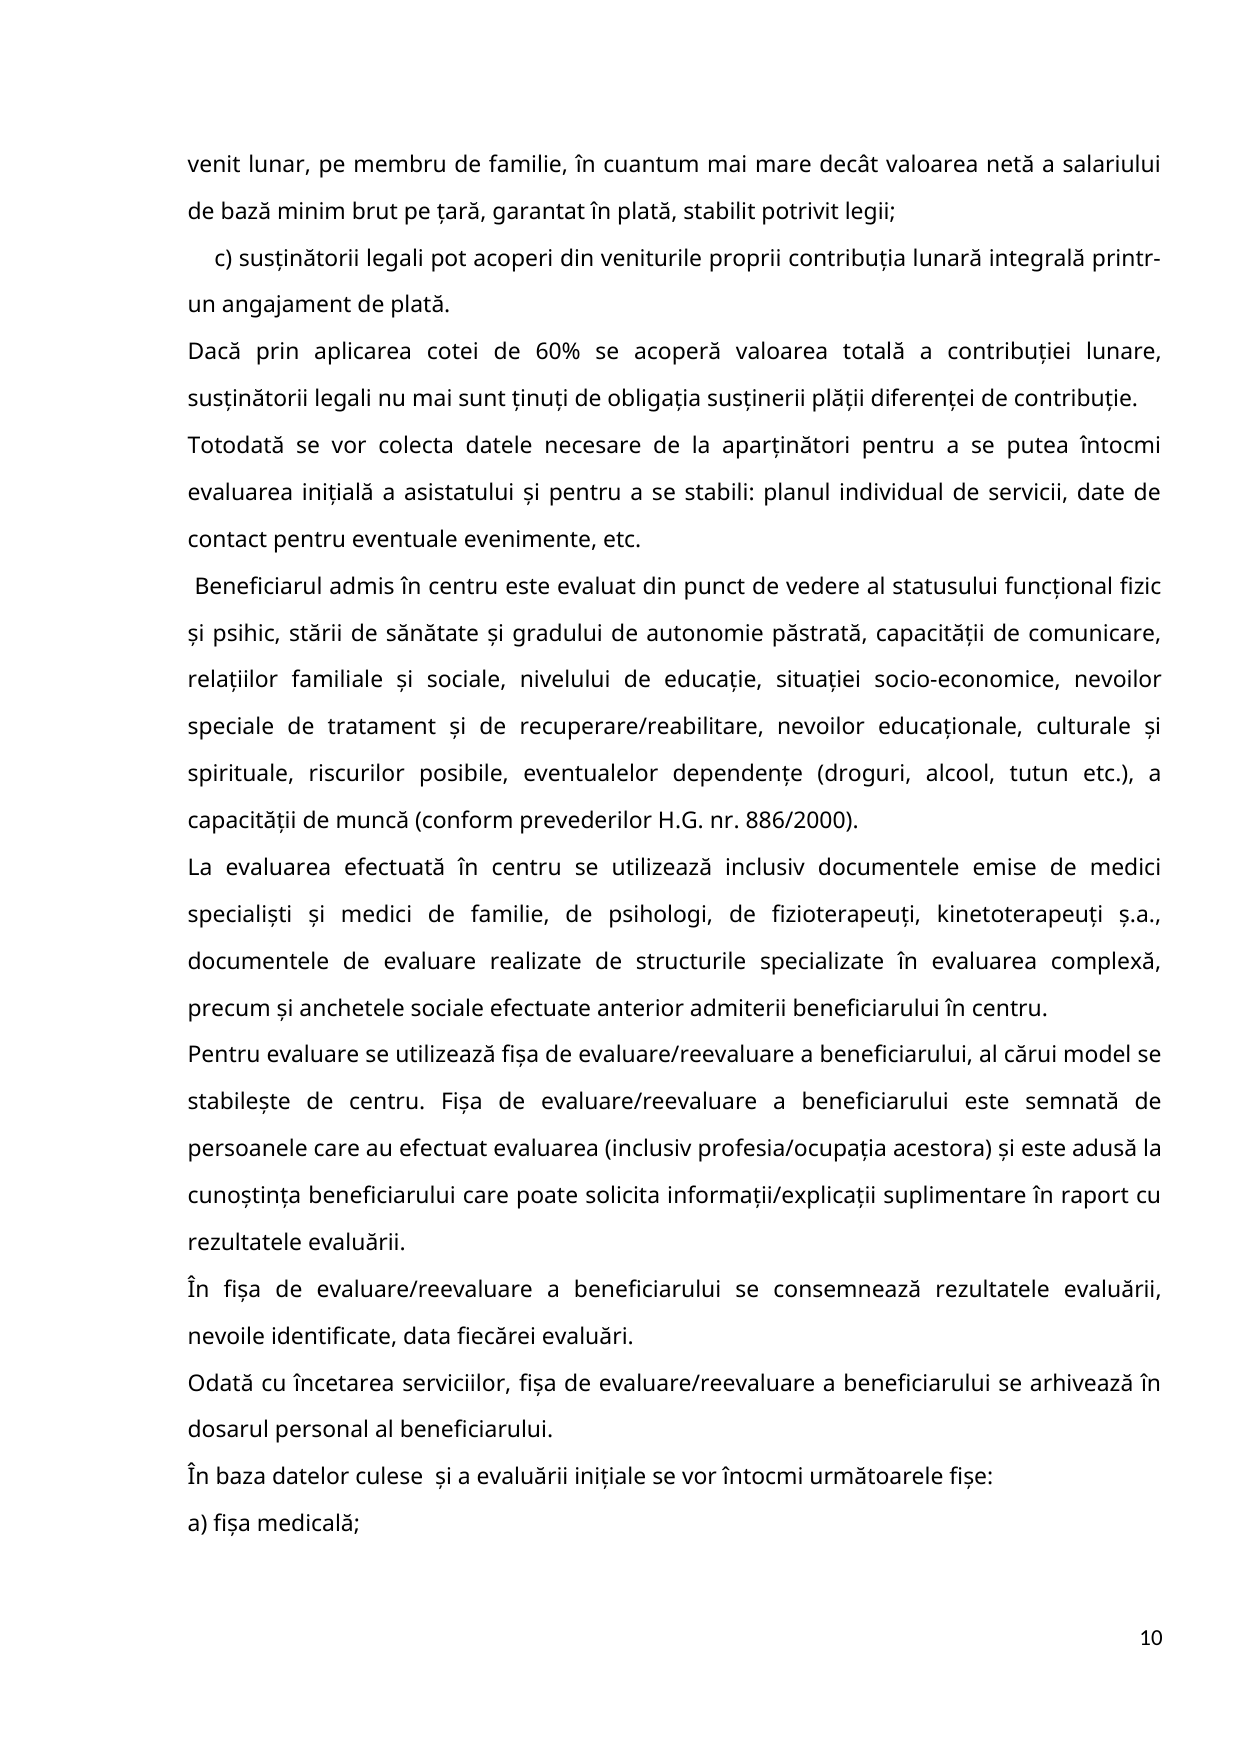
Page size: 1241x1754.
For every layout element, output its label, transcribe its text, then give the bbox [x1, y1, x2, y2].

text Beneficiarul admis în centru este evaluat din punct de vedere al statusului funcţional fizic şi psihic, stării de sănătate şi gradului de autonomie păstrată, capacităţii de comunicare, relaţiilor familiale şi sociale, nivelului de educaţie, situaţiei socio-economice, nevoilor speciale de tratament şi de recuperare/reabilitare, nevoilor educaţionale, culturale şi spirituale, riscurilor posibile, eventualelor dependenţe (droguri, alcool, tutun etc.), a capacităţii de muncă (conform prevederilor H.G. nr. 886/2000). [187, 569, 1162, 835]
text Pentru evaluare se utilizează fişa de evaluare/reevaluare a beneficiarului, al cărui model se stabileşte de centru. Fişa de evaluare/reevaluare a beneficiarului este semnată de persoanele care au efectuat evaluarea (inclusiv profesia/ocupaţia acestora) şi este adusă la cunoştinţa beneficiarului care poate solicita informaţii/explicaţii suplimentare în raport cu rezultatele evaluării. [187, 1038, 1162, 1257]
text c) susţinătorii legali pot acoperi din veniturile proprii contribuţia lunară integrală printr-un angajament de plată. [187, 241, 1162, 319]
text Totodată se vor colecta datele necesare de la aparţinători pentru a se putea întocmi evaluarea iniţială a asistatului şi pentru a se stabili: planul individual de servicii, date de contact pentru eventuale evenimente, etc. [187, 429, 1162, 554]
text La evaluarea efectuată în centru se utilizează inclusiv documentele emise de medici specialişti şi medici de familie, de psihologi, de fizioterapeuţi, kinetoterapeuţi ş.a., documentele de evaluare realizate de structurile specializate în evaluarea complexă, precum şi anchetele sociale efectuate anterior admiterii beneficiarului în centru. [187, 851, 1162, 1023]
text Dacă prin aplicarea cotei de 60% se acoperă valoarea totală a contribuţiei lunare, susţinătorii legali nu mai sunt ţinuţi de obligaţia susţinerii plăţii diferenţei de contribuţie. [187, 335, 1162, 413]
text a) fişa medicală; [187, 1507, 1162, 1538]
text În baza datelor culese şi a evaluării iniţiale se vor întocmi următoarele fişe: [187, 1460, 1162, 1491]
text În fişa de evaluare/reevaluare a beneficiarului se consemnează rezultatele evaluării, nevoile identificate, data fiecărei evaluări. [187, 1273, 1162, 1351]
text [187, 148, 1162, 226]
text Odată cu încetarea serviciilor, fişa de evaluare/reevaluare a beneficiarului se arhivează în dosarul personal al beneficiarului. [187, 1366, 1162, 1444]
